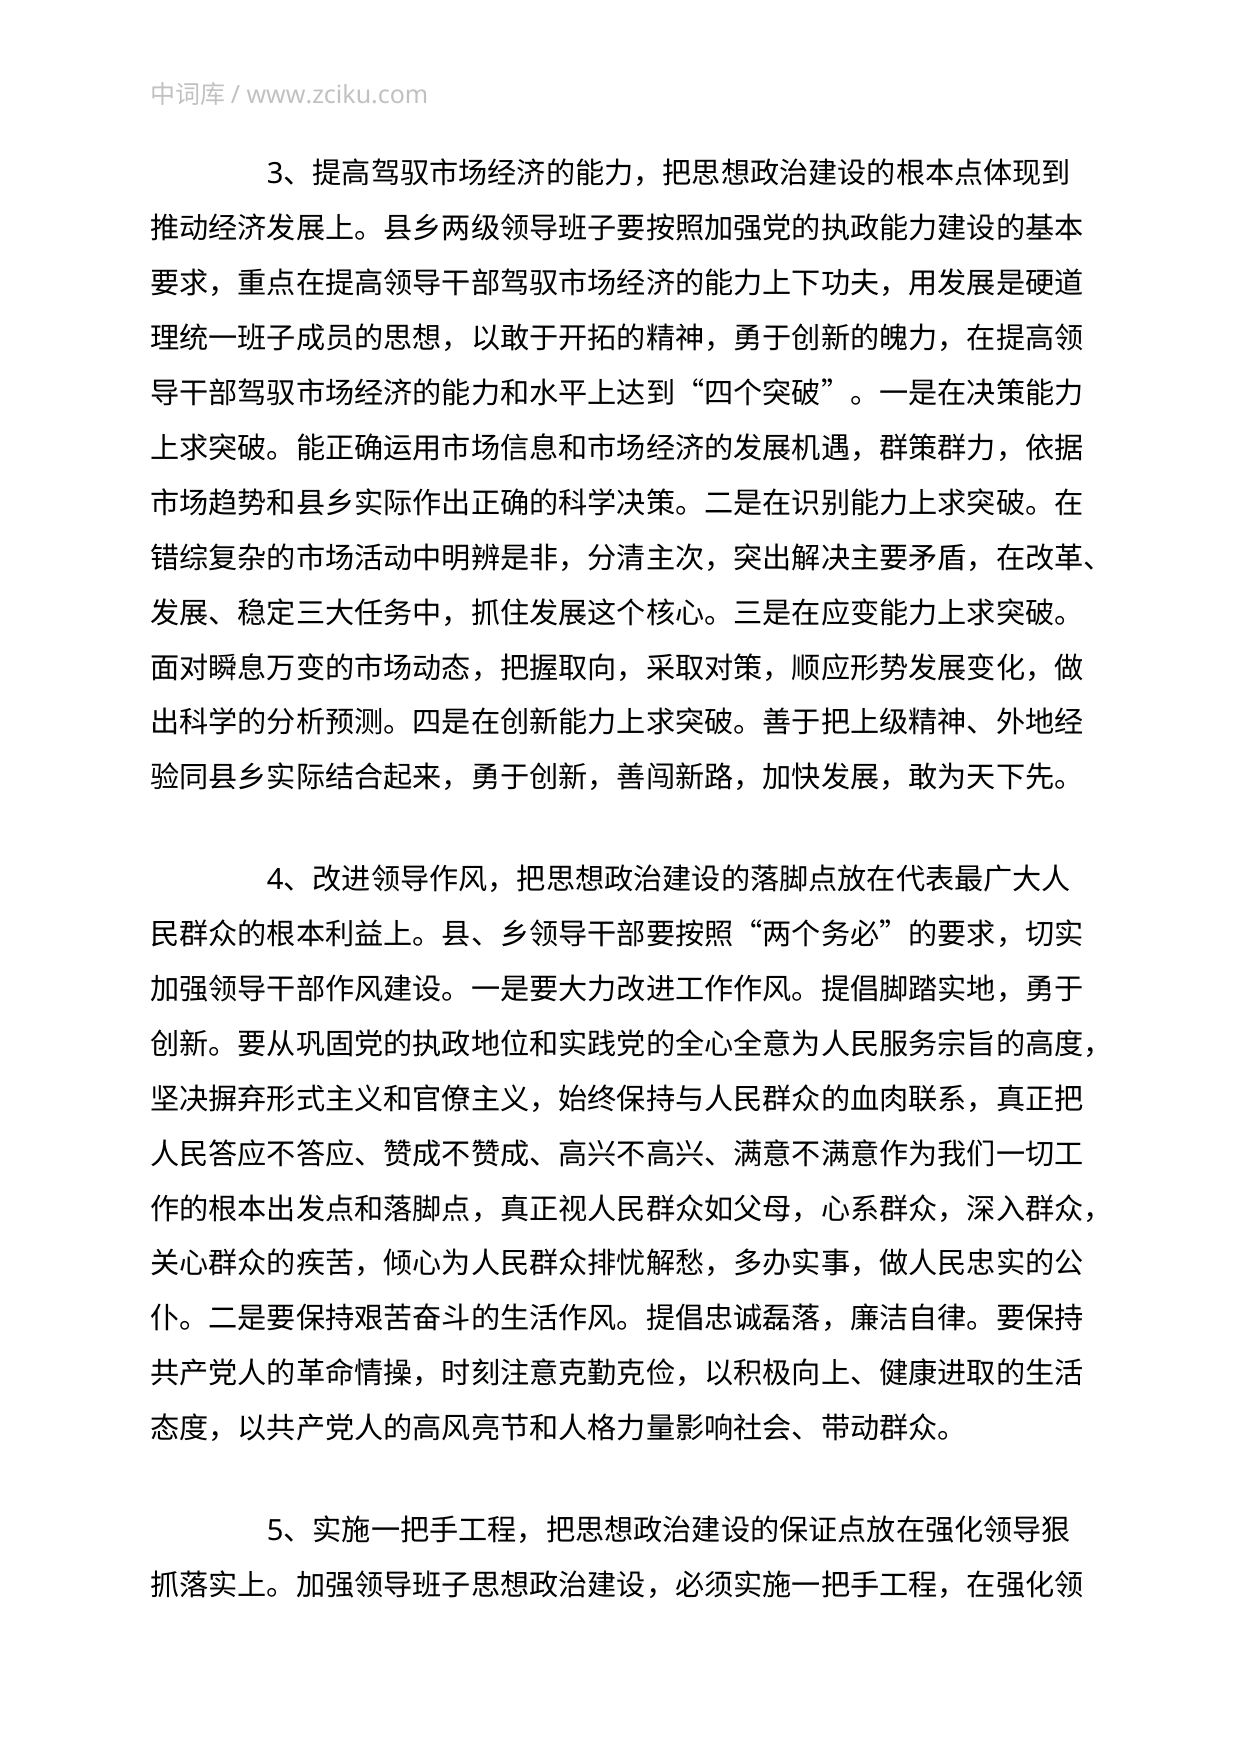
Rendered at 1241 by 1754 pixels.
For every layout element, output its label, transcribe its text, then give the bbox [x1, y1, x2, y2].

text 3、提高驾驭市场经济的能力，把思想政治建设的根本点体现到推动经济发展上。县乡两级领导班子要按照加强党的执政能力建设的基本要求，重点在提高领导干部驾驭市场经济的能力上下功夫，用发展是硬道理统一班子成员的思想，以敢于开拓的精神，勇于创新的魄力，在提高领导干部驾驭市场经济的能力和水平上达到“四个突破”。一是在决策能力上求突破。能正确运用市场信息和市场经济的发展机遇，群策群力，依据市场趋势和县乡实际作出正确的科学决策。二是在识别能力上求突破。在错综复杂的市场活动中明辨是非，分清主次，突出解决主要矛盾，在改革、发展、稳定三大任务中，抓住发展这个核心。三是在应变能力上求突破。面对瞬息万变的市场动态，把握取向，采取对策，顺应形势发展变化，做出科学的分析预测。四是在创新能力上求突破。善于把上级精神、外地经验同县乡实际结合起来，勇于创新，善闯新路，加快发展，敢为天下先。 [150, 150, 1090, 796]
text 4、改进领导作风，把思想政治建设的落脚点放在代表最广大人民群众的根本利益上。县、乡领导干部要按照“两个务必”的要求，切实加强领导干部作风建设。一是要大力改进工作作风。提倡脚踏实地，勇于创新。要从巩固党的执政地位和实践党的全心全意为人民服务宗旨的高度，坚决摒弃形式主义和官僚主义，始终保持与人民群众的血肉联系，真正把人民答应不答应、赞成不赞成、高兴不高兴、满意不满意作为我们一切工作的根本出发点和落脚点，真正视人民群众如父母，心系群众，深入群众，关心群众的疾苦，倾心为人民群众排忧解愁，多办实事，做人民忠实的公仆。二是要保持艰苦奋斗的生活作风。提倡忠诚磊落，廉洁自律。要保持共产党人的革命情操，时刻注意克勤克俭，以积极向上、健康进取的生活态度，以共产党人的高风亮节和人格力量影响社会、带动群众。 [150, 856, 1090, 1447]
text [150, 1507, 1090, 1604]
